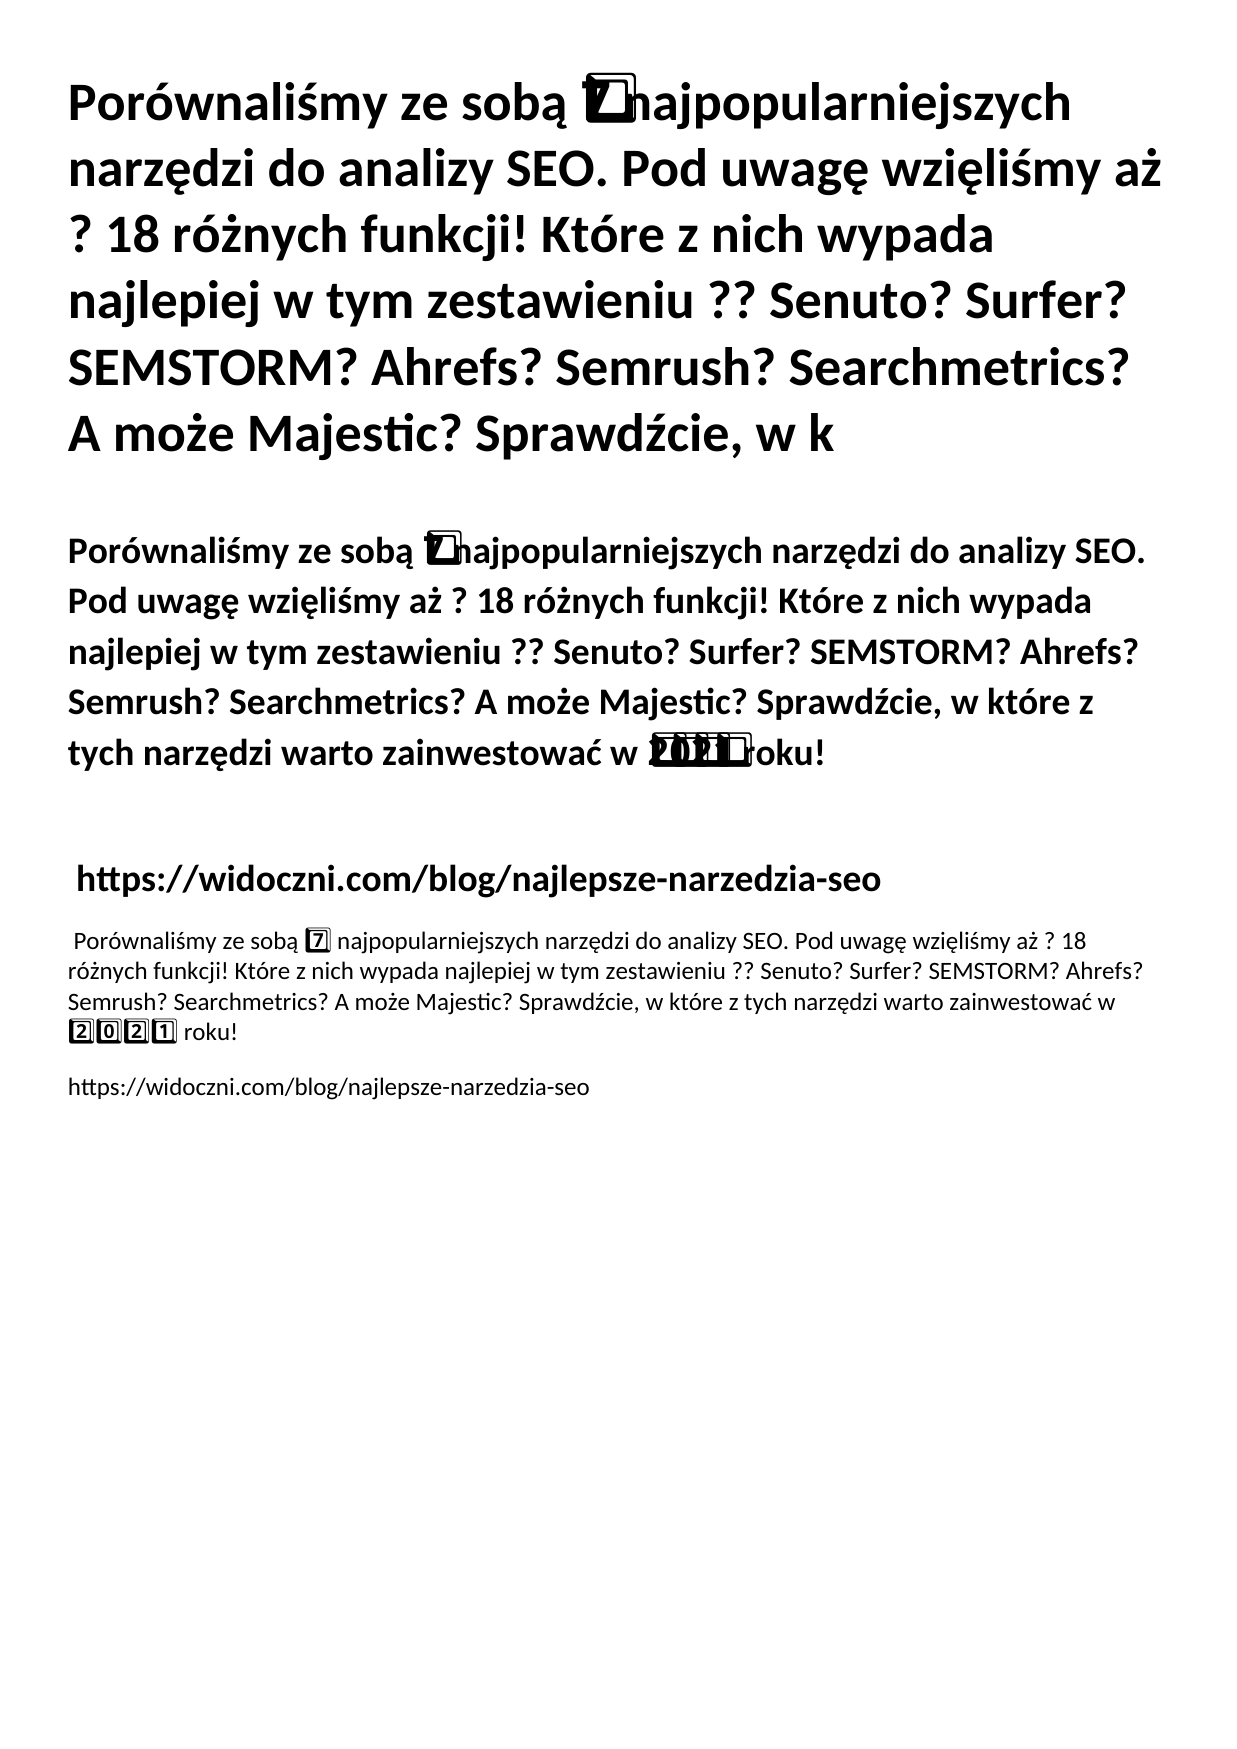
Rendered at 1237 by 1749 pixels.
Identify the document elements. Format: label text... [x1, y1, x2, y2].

text Porównaliśmy ze sobą 7⃣ najpopularniejszych narzędzi do analizy SEO. Pod uwagę wzięliśmy aż ? 18 różnych funkcji! Które z nich wypada najlepiej w tym zestawieniu ?? Senuto? Surfer? SEMSTORM? Ahrefs? Semrush? Searchmetrics? A może Majestic? Sprawdźcie, w które z tych narzędzi warto zainwestować w 2⃣0⃣2⃣1⃣ roku! [68, 527, 1169, 774]
text Porównaliśmy ze sobą 7⃣ najpopularniejszych narzędzi do analizy SEO. Pod uwagę wzięliśmy aż ? 18 różnych funkcji! Które z nich wypada najlepiej w tym zestawieniu ?? Senuto? Surfer? SEMSTORM? Ahrefs? Semrush? Searchmetrics? A może Majestic? Sprawdźcie, w które z tych narzędzi warto zainwestować w 2⃣0⃣2⃣1⃣ roku! [68, 925, 1169, 1047]
text https://widoczni.com/blog/najlepsze-narzedzia-seo [68, 1071, 1169, 1102]
text https://widoczni.com/blog/najlepsze-narzedzia-seo [68, 855, 1169, 901]
text Porównaliśmy ze sobą 7⃣ najpopularniejszych narzędzi do analizy SEO. Pod uwagę wzięliśmy aż ? 18 różnych funkcji! Które z nich wypada najlepiej w tym zestawieniu ?? Senuto? Surfer? SEMSTORM? Ahrefs? Semrush? Searchmetrics? A może Majestic? Sprawdźcie, w k [68, 68, 1169, 464]
